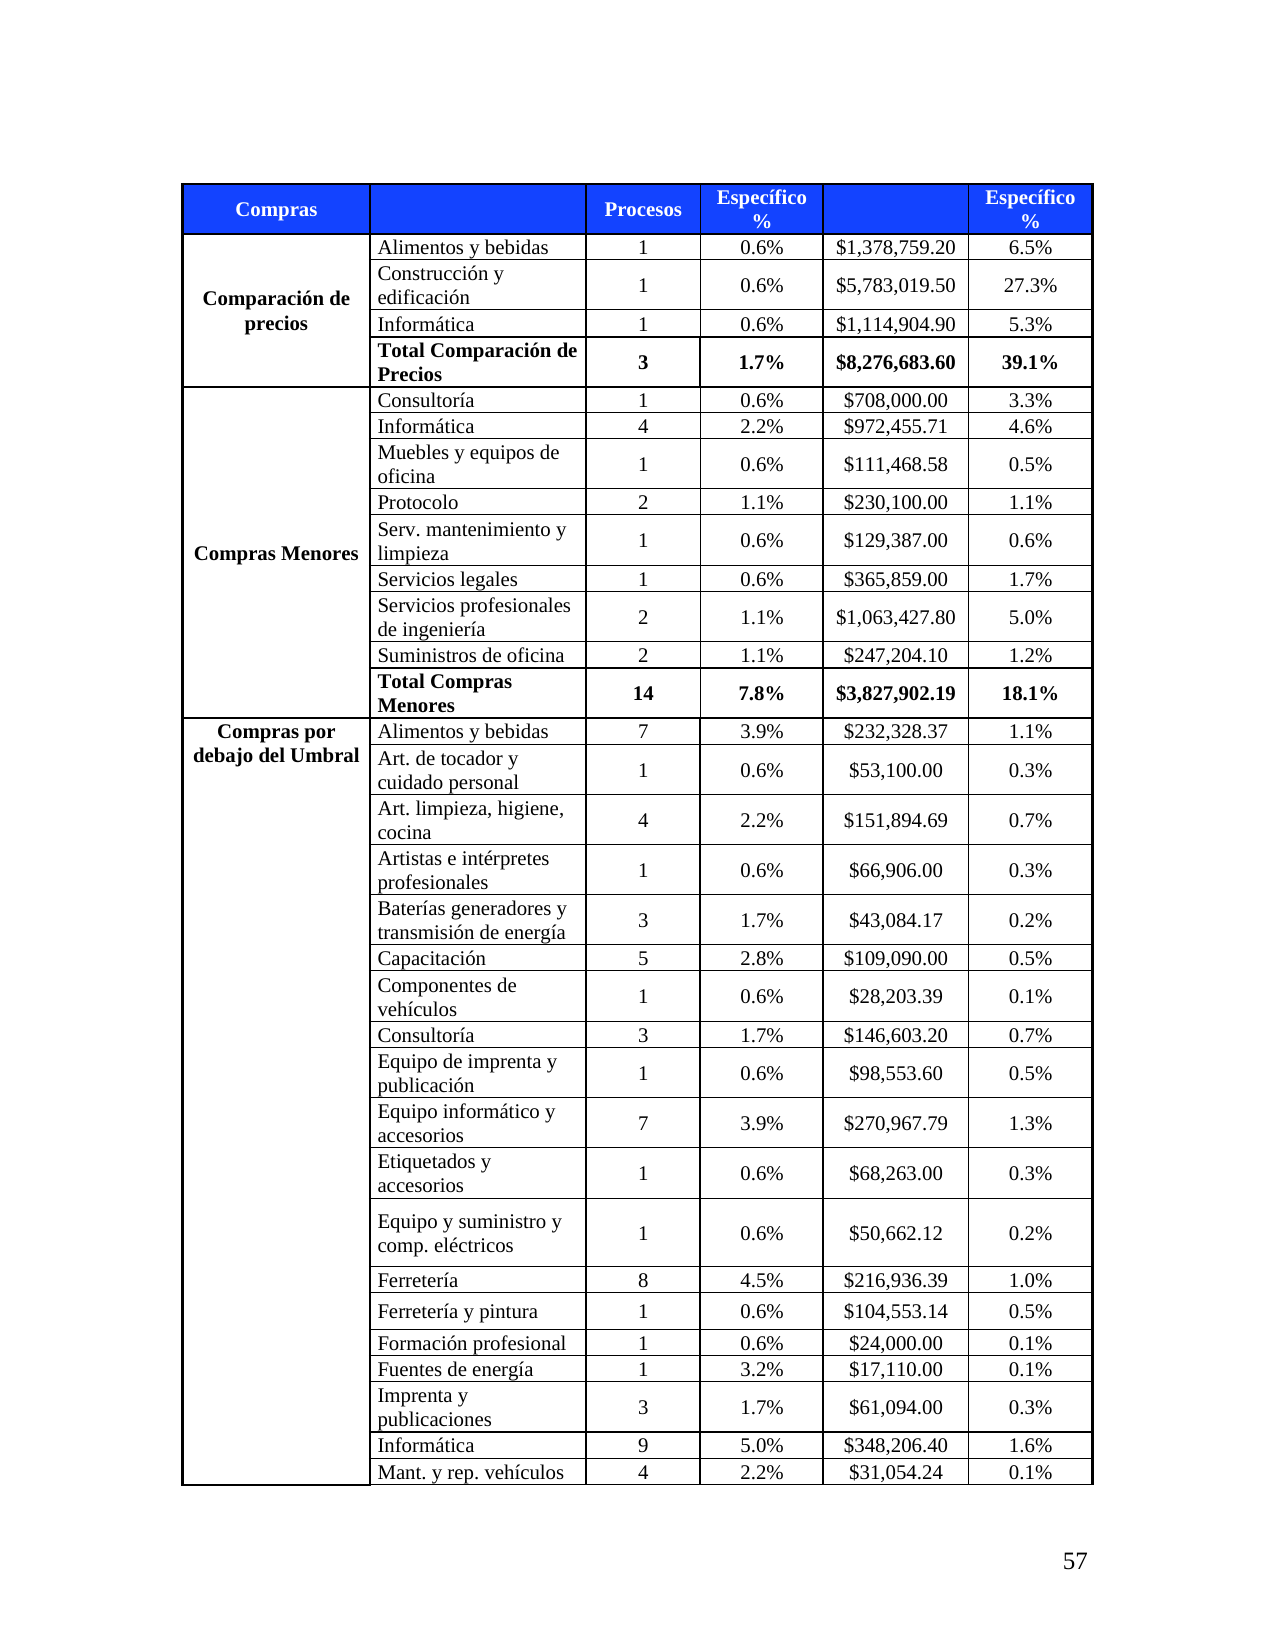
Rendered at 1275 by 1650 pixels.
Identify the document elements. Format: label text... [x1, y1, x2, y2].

table_cell 0.1% [969, 1459, 1091, 1484]
table_header Peso Específico % [969, 185, 1091, 233]
table_cell Compras por debajo del Umbral [184, 719, 369, 1484]
table_cell 2.2% [701, 1459, 822, 1484]
table_cell 1 [587, 1330, 699, 1355]
table_cell $270,967.79 [824, 1098, 968, 1147]
table_cell Comparación de precios [184, 235, 369, 386]
table_cell 1 [587, 388, 700, 412]
table_cell Consultoría [371, 1022, 585, 1047]
table_cell Artistas e intérpretes profesionales [371, 845, 585, 894]
table_cell 3 [587, 1022, 699, 1047]
table_cell Formación profesional [371, 1330, 585, 1355]
table_cell 1.0% [969, 1267, 1091, 1292]
table_cell 0.6% [701, 439, 822, 488]
table_cell 5.0% [969, 592, 1091, 641]
table_cell 1.7% [701, 895, 822, 944]
table_cell 0.6% [701, 1199, 822, 1266]
table_cell 1 [587, 1356, 699, 1381]
table_cell Alimentos y bebidas [371, 235, 585, 259]
table_cell $109,090.00 [824, 945, 968, 970]
table_cell 7 [587, 719, 699, 743]
table_cell 1 [587, 1048, 699, 1097]
table_cell Servicios profesionales de ingeniería [371, 592, 585, 641]
table_cell 14 [587, 669, 700, 717]
table_header Total Procesos [587, 185, 700, 233]
table_cell 0.6% [701, 1293, 822, 1329]
table_cell 0.6% [701, 745, 822, 794]
table_cell 4.6% [969, 413, 1091, 438]
table_cell 0.3% [969, 845, 1091, 894]
table_cell 0.1% [969, 971, 1091, 1021]
table_cell 0.7% [969, 795, 1091, 844]
table_cell $365,859.00 [824, 566, 968, 591]
table_cell 0.3% [969, 745, 1091, 794]
table_cell 1 [587, 566, 700, 591]
table_cell Protocolo [371, 489, 585, 514]
table_cell $28,203.39 [824, 971, 968, 1021]
table_cell 0.6% [701, 235, 822, 259]
table_cell Capacitación [371, 945, 585, 970]
table_cell $129,387.00 [824, 515, 968, 564]
table_cell 1 [587, 745, 699, 794]
table_cell 39.1% [969, 338, 1091, 386]
table_cell 0.3% [969, 1148, 1091, 1197]
table_cell 2.2% [701, 795, 822, 844]
table_cell $230,100.00 [824, 489, 968, 514]
table_cell 1.6% [969, 1433, 1091, 1457]
table_cell $247,204.10 [824, 642, 968, 667]
table_cell $146,603.20 [824, 1022, 968, 1047]
table_cell 0.1% [969, 1356, 1091, 1381]
table_cell $972,455.71 [824, 413, 968, 438]
table_cell 3 [587, 338, 699, 386]
table_cell $216,936.39 [824, 1267, 968, 1292]
table_cell 1.7% [969, 566, 1091, 591]
table_cell $43,084.17 [824, 895, 968, 944]
table_header Rubro [371, 185, 585, 233]
table_cell 3 [587, 895, 699, 944]
table_cell 1 [587, 310, 700, 336]
table_cell 1.2% [969, 642, 1091, 667]
table_cell 0.5% [969, 439, 1091, 488]
table_cell 2 [587, 489, 700, 514]
table_cell Suministros de oficina [371, 642, 585, 667]
table_cell $17,110.00 [824, 1356, 968, 1381]
table_cell 1.1% [701, 489, 822, 514]
table_cell $348,206.40 [824, 1433, 968, 1457]
table_cell Consultoría [371, 388, 585, 412]
table_cell 1 [587, 971, 699, 1021]
table_cell 0.2% [969, 895, 1091, 944]
table_cell 0.6% [969, 515, 1091, 564]
table_cell 4.5% [701, 1267, 822, 1292]
table_cell 3.2% [701, 1356, 822, 1381]
table_cell 3.9% [701, 719, 822, 743]
table_cell $708,000.00 [824, 388, 968, 412]
table_cell 0.3% [969, 1382, 1091, 1431]
table_cell 3 [587, 1382, 699, 1431]
table_cell $151,894.69 [824, 795, 968, 844]
table_cell 3.3% [969, 388, 1091, 412]
table_cell Componentes de vehículos [371, 971, 585, 1021]
table_cell 1.1% [701, 592, 822, 641]
table_cell 3.9% [701, 1098, 822, 1147]
table_cell $1,063,427.80 [824, 592, 968, 641]
table_cell $66,906.00 [824, 845, 968, 894]
table_cell $61,094.00 [824, 1382, 968, 1431]
table_cell 1 [587, 515, 700, 564]
table_cell Informática [371, 1433, 585, 1457]
table_cell 0.6% [701, 1048, 822, 1097]
table_cell $31,054.24 [824, 1459, 968, 1484]
table_cell $3,827,902.19 [824, 669, 968, 717]
table_cell Mant. y rep. vehículos [371, 1459, 585, 1484]
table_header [184, 185, 369, 233]
table_cell $1,378,759.20 [824, 235, 968, 259]
table_cell Informática [371, 413, 585, 438]
table_cell 2 [587, 592, 700, 641]
table_header Peso Específico % [701, 185, 822, 233]
table_cell 5 [587, 945, 699, 970]
table_cell 0.7% [969, 1022, 1091, 1047]
table_cell Fuentes de energía [371, 1356, 585, 1381]
table_cell $111,468.58 [824, 439, 968, 488]
table_cell $53,100.00 [824, 745, 968, 794]
table_cell 1.7% [701, 338, 822, 386]
table_cell Equipo de imprenta y publicación [371, 1048, 585, 1097]
table_cell 1.3% [969, 1098, 1091, 1147]
table_cell 1 [587, 439, 700, 488]
table_cell 0.5% [969, 1293, 1091, 1329]
table_cell 1.7% [701, 1382, 822, 1431]
table_cell 0.6% [701, 260, 822, 309]
table_cell 1 [587, 845, 699, 894]
table_cell 1 [587, 260, 700, 309]
table_cell 27.3% [969, 260, 1091, 309]
table_cell 0.6% [701, 971, 822, 1021]
table_cell $5,783,019.50 [824, 260, 968, 309]
table_cell Total Comparación de Precios [371, 338, 585, 386]
table_cell 5.0% [701, 1433, 822, 1457]
table_cell 0.2% [969, 1199, 1091, 1266]
table_cell 1.1% [969, 489, 1091, 514]
table_cell 1 [587, 1293, 699, 1329]
table_cell Ferretería [371, 1267, 585, 1292]
table_cell $104,553.14 [824, 1293, 968, 1329]
table_cell Alimentos y bebidas [371, 719, 585, 743]
table_cell $50,662.12 [824, 1199, 968, 1266]
table_cell Total Compras Menores [371, 669, 585, 717]
table_cell Compras Menores [184, 388, 369, 717]
table_cell 4 [587, 1459, 699, 1484]
table_cell 2.2% [701, 413, 822, 438]
table_cell Serv. mantenimiento y limpieza [371, 515, 585, 564]
table_cell 0.6% [701, 1148, 822, 1197]
table_cell 0.6% [701, 388, 822, 412]
table_cell 0.5% [969, 1048, 1091, 1097]
table_cell Imprenta y publicaciones [371, 1382, 585, 1431]
table_cell 2 [587, 642, 700, 667]
table_cell 1.1% [701, 642, 822, 667]
table_cell Construcción y edificación [371, 260, 585, 309]
table_cell $68,263.00 [824, 1148, 968, 1197]
table_cell Art. limpieza, higiene, cocina [371, 795, 585, 844]
table_cell Equipo y suministro y comp. eléctricos [371, 1199, 585, 1266]
table_cell 0.6% [701, 310, 822, 336]
table_cell 1.7% [701, 1022, 822, 1047]
table_cell $232,328.37 [824, 719, 968, 743]
table_cell Baterías generadores y transmisión de energía [371, 895, 585, 944]
table_cell Servicios legales [371, 566, 585, 591]
table_cell 4 [587, 795, 699, 844]
table_cell $8,276,683.60 [824, 338, 968, 386]
table_cell Art. de tocador y cuidado personal [371, 745, 585, 794]
table_cell 1 [587, 1199, 699, 1266]
table_cell $24,000.00 [824, 1330, 968, 1355]
table_cell 2.8% [701, 945, 822, 970]
table_cell 0.6% [701, 1330, 822, 1355]
table_cell 0.6% [701, 515, 822, 564]
table_cell 5.3% [969, 310, 1091, 336]
table_cell 1 [587, 235, 700, 259]
table_cell 1.1% [969, 719, 1091, 743]
table_cell Etiquetados y accesorios [371, 1148, 585, 1197]
table_cell $1,114,904.90 [824, 310, 968, 336]
table_cell 1 [587, 1148, 699, 1197]
table_cell 0.1% [969, 1330, 1091, 1355]
table_cell 9 [587, 1433, 699, 1457]
table_cell 8 [587, 1267, 699, 1292]
table_cell 7.8% [701, 669, 822, 717]
table_cell 0.6% [701, 566, 822, 591]
table_cell Equipo informático y accesorios [371, 1098, 585, 1147]
table_header Monto RD$ [824, 185, 968, 233]
table_cell Muebles y equipos de oficina [371, 439, 585, 488]
table_cell 18.1% [969, 669, 1091, 717]
table_cell $98,553.60 [824, 1048, 968, 1097]
table_cell 4 [587, 413, 700, 438]
table_cell 7 [587, 1098, 699, 1147]
table_cell Informática [371, 310, 585, 336]
table_cell 0.5% [969, 945, 1091, 970]
table_cell Ferretería y pintura [371, 1293, 585, 1329]
table_cell 6.5% [969, 235, 1091, 259]
table_cell 0.6% [701, 845, 822, 894]
